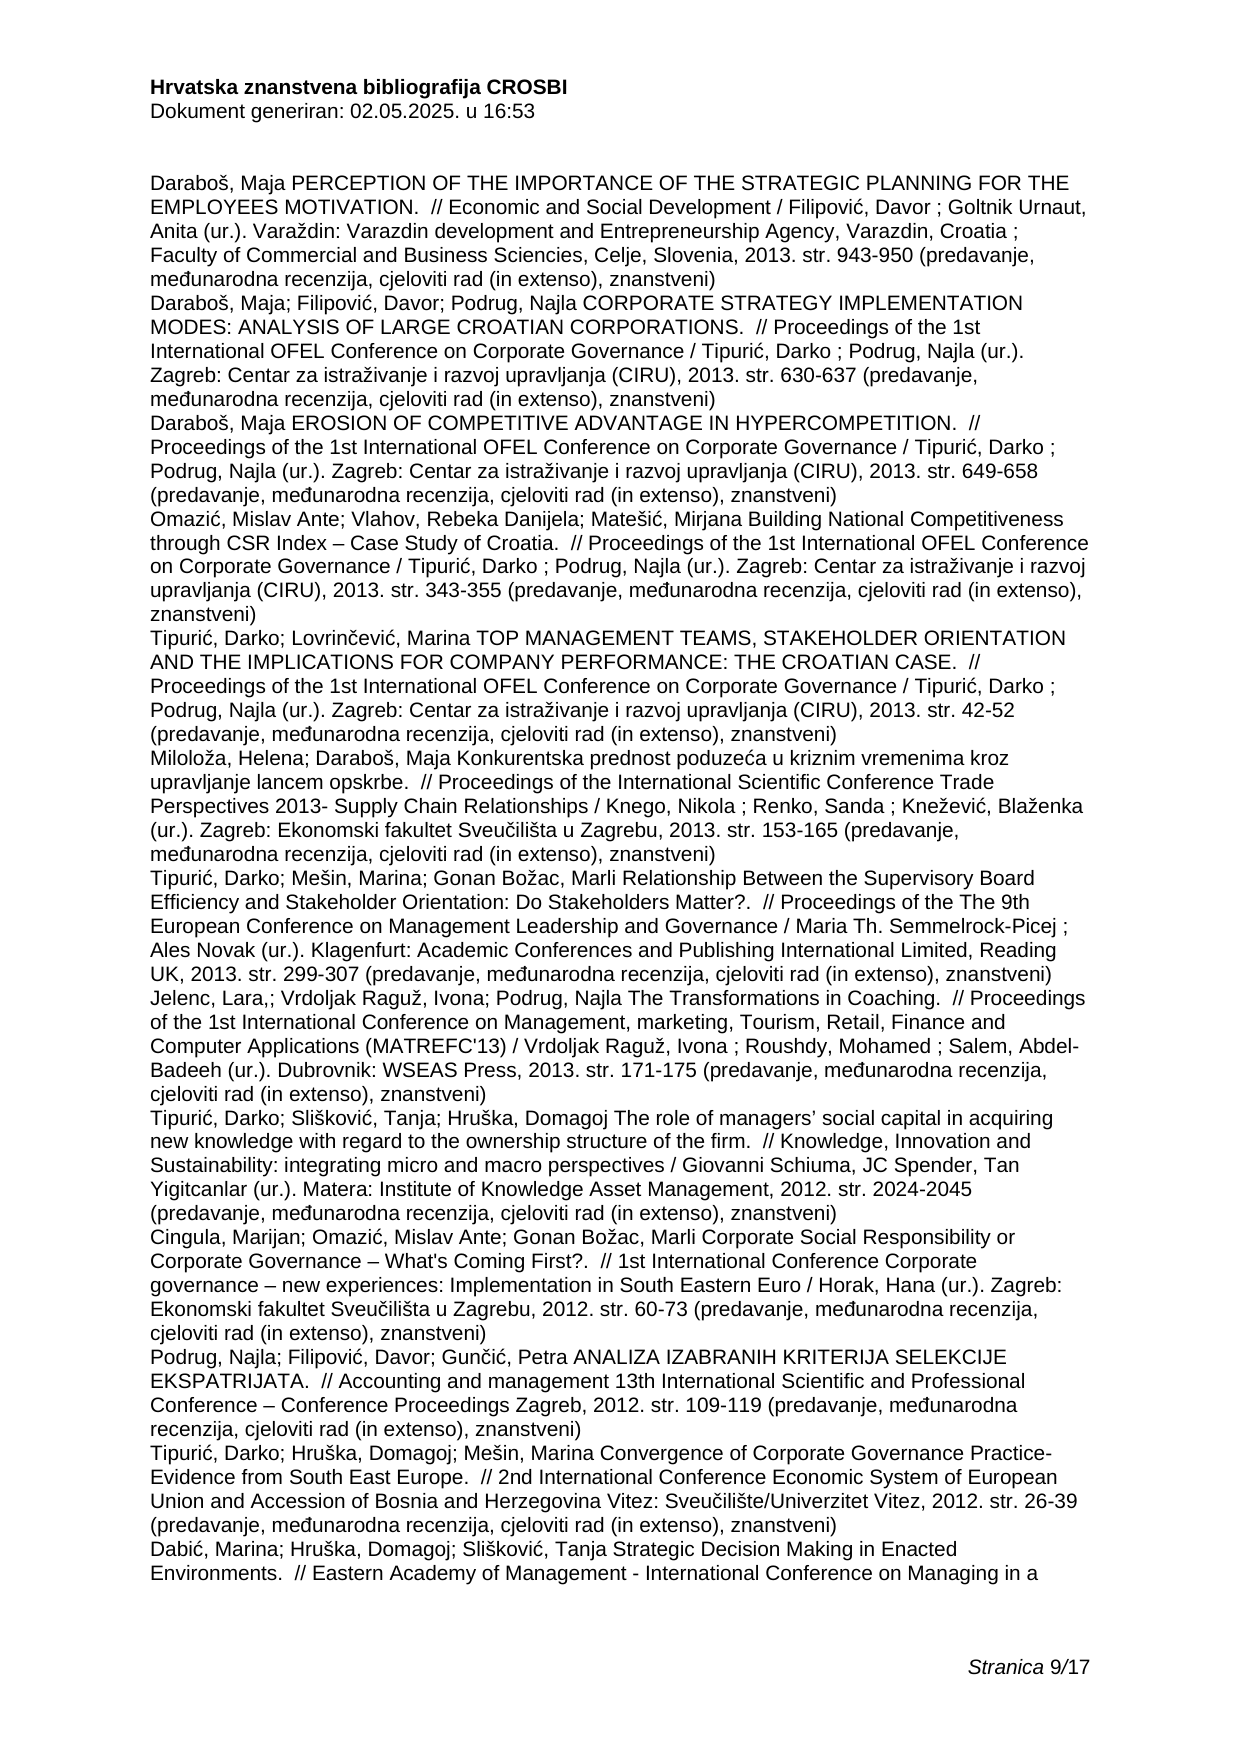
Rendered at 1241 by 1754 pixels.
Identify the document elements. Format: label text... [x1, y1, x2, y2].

text Tipurić, Darko; Lovrinčević, Marina [150, 626, 1090, 746]
text Daraboš, Maja [150, 171, 1090, 291]
text Tipurić, Darko; Slišković, Tanja; Hruška, Domagoj [150, 1105, 1090, 1225]
text Tipurić, Darko; Mešin, Marina; Gonan Božac, Marli [150, 866, 1090, 986]
text Jelenc, Lara,; Vrdoljak Raguž, Ivona; Podrug, Najla [150, 986, 1090, 1105]
text Podrug, Najla; Filipović, Davor; Gunčić, Petra [150, 1345, 1090, 1441]
text Tipurić, Darko; Hruška, Domagoj; Mešin, Marina [150, 1441, 1090, 1537]
text Miloloža, Helena; Daraboš, Maja [150, 746, 1090, 866]
text Daraboš, Maja [150, 411, 1090, 506]
text Cingula, Marijan; Omazić, Mislav Ante; Gonan Božac, Marli [150, 1225, 1090, 1345]
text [150, 1537, 1090, 1584]
text Daraboš, Maja; Filipović, Davor; Podrug, Najla [150, 291, 1090, 411]
text Omazić, Mislav Ante; Vlahov, Rebeka Danijela; Matešić, Mirjana [150, 506, 1090, 626]
